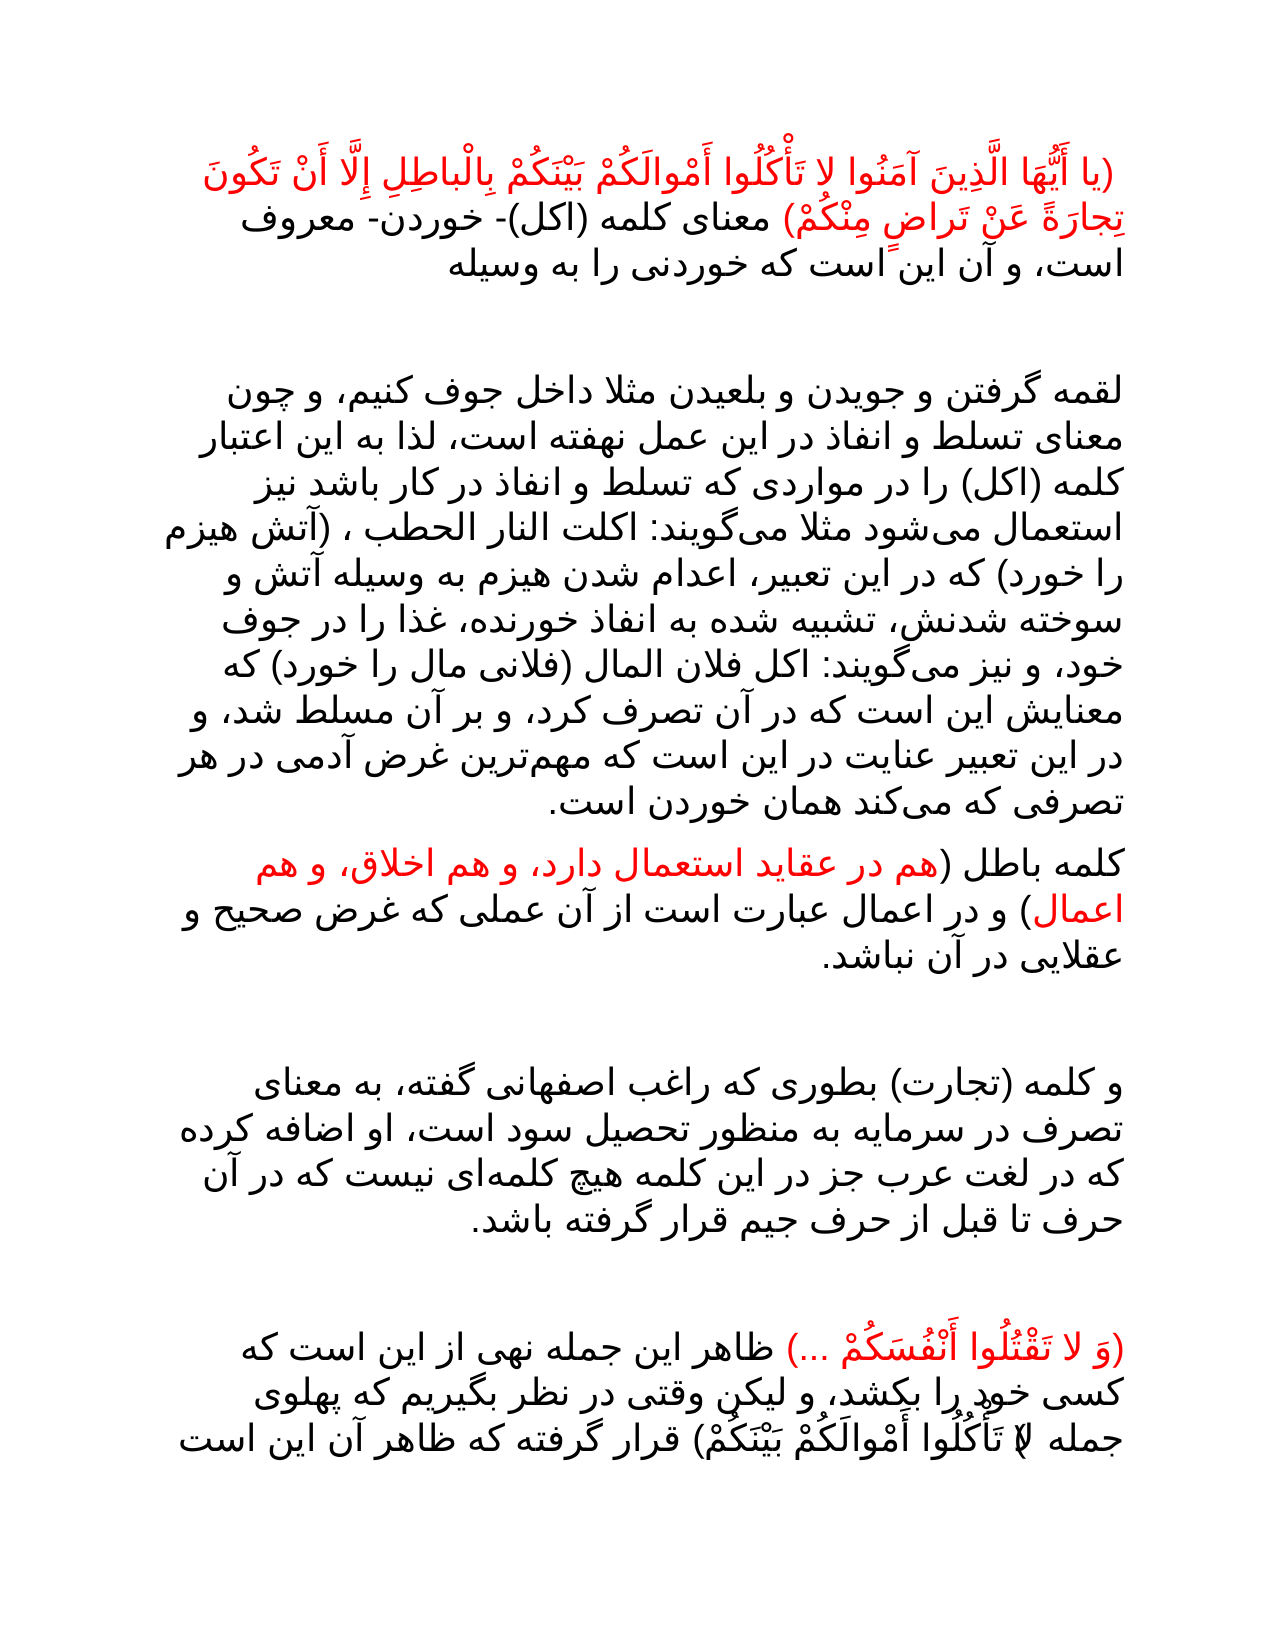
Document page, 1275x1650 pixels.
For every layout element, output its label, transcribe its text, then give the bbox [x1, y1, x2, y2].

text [150, 1325, 1125, 1459]
text (يا أَيُّهَا الَّذِينَ آمَنُوا لا تَأْكُلُوا أَمْوالَكُمْ بَيْنَكُمْ بِالْباطِلِ إِلَّا أَنْ تَكُونَ تِجارَةً عَنْ تَراضٍ مِنْكُمْ) معناى كلمه (اكل)- خوردن- معروف است، و آن اين است كه خوردنى را به وسيله‌ [150, 150, 1125, 284]
text و كلمه (تجارت) بطورى كه راغب اصفهانى گفته، به معناى تصرف در سرمايه به منظور تحصيل سود است، او اضافه كرده كه در لغت عرب جز در اين كلمه هيچ كلمه‌اى نيست كه در آن حرف تا قبل از حرف جيم قرار گرفته باشد. [150, 1060, 1125, 1240]
text لقمه گرفتن و جويدن و بلعيدن مثلا داخل جوف كنيم، و چون معناى تسلط و انفاذ در اين عمل نهفته است، لذا به اين اعتبار كلمه (اكل) را در مواردى كه تسلط و انفاذ در كار باشد نيز استعمال مى‌شود مثلا مى‌گويند: اكلت النار الحطب ، (آتش هيزم را خورد) كه در اين تعبير، اعدام شدن هيزم به وسيله آتش و سوخته شدنش، تشبيه شده به انفاذ خورنده، غذا را در جوف خود، و نيز مى‌گويند: اكل فلان المال (فلانى مال را خورد) كه معنايش اين است كه در آن تصرف كرد، و بر آن مسلط شد، و در اين تعبير عنايت در اين است كه مهم‌ترين غرض آدمى در هر تصرفى كه مى‌كند همان خوردن است. [150, 369, 1125, 822]
text كلمه باطل (هم در عقايد استعمال دارد، و هم اخلاق، و هم اعمال) و در اعمال عبارت است از آن عملى كه غرض صحيح و عقلايى در آن نباشد. [150, 842, 1125, 976]
